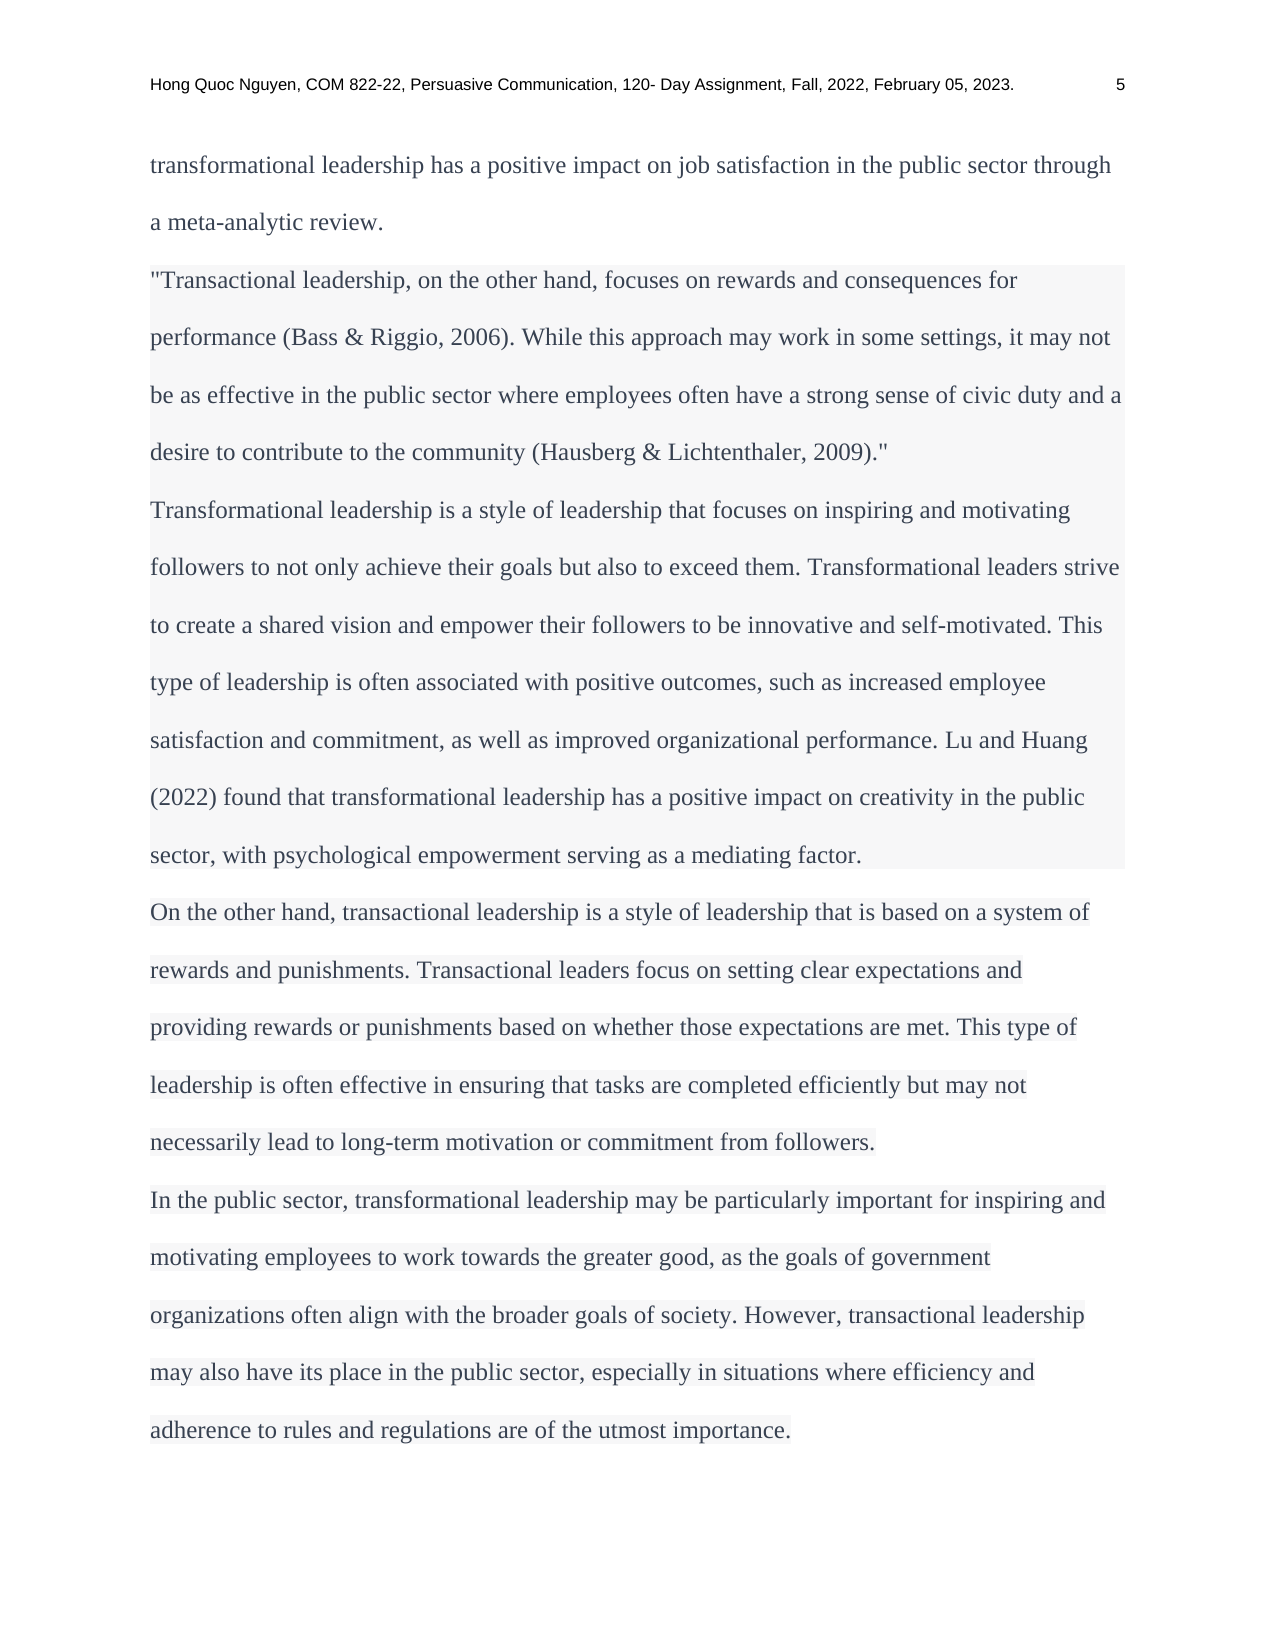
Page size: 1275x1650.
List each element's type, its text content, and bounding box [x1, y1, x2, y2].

text "Transactional leadership, on the other hand, focuses on rewards and consequences for performance (Bass & Riggio, 2006). While this approach may work in some settings, it may not be as effective in the public sector where employees often have a strong sense of civic duty and a desire to contribute to the community (Hausberg & Lichtenthaler, 2009)." [150, 265, 1125, 466]
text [150, 150, 1125, 236]
text In the public sector, transformational leadership may be particularly important for inspiring and motivating employees to work towards the greater good, as the goals of government organizations often align with the broader goals of society. However, transactional leadership may also have its place in the public sector, especially in situations where efficiency and adherence to rules and regulations are of the utmost importance. [150, 1185, 1125, 1444]
text On the other hand, transactional leadership is a style of leadership that is based on a system of rewards and punishments. Transactional leaders focus on setting clear expectations and providing rewards or punishments based on whether those expectations are met. This type of leadership is often effective in ensuring that tasks are completed efficiently but may not necessarily lead to long-term motivation or commitment from followers. [150, 897, 1125, 1156]
text Transformational leadership is a style of leadership that focuses on inspiring and motivating followers to not only achieve their goals but also to exceed them. Transformational leaders strive to create a shared vision and empower their followers to be innovative and self-motivated. This type of leadership is often associated with positive outcomes, such as increased employee satisfaction and commitment, as well as improved organizational performance. Lu and Huang (2022) found that transformational leadership has a positive impact on creativity in the public sector, with psychological empowerment serving as a mediating factor. [150, 495, 1125, 869]
